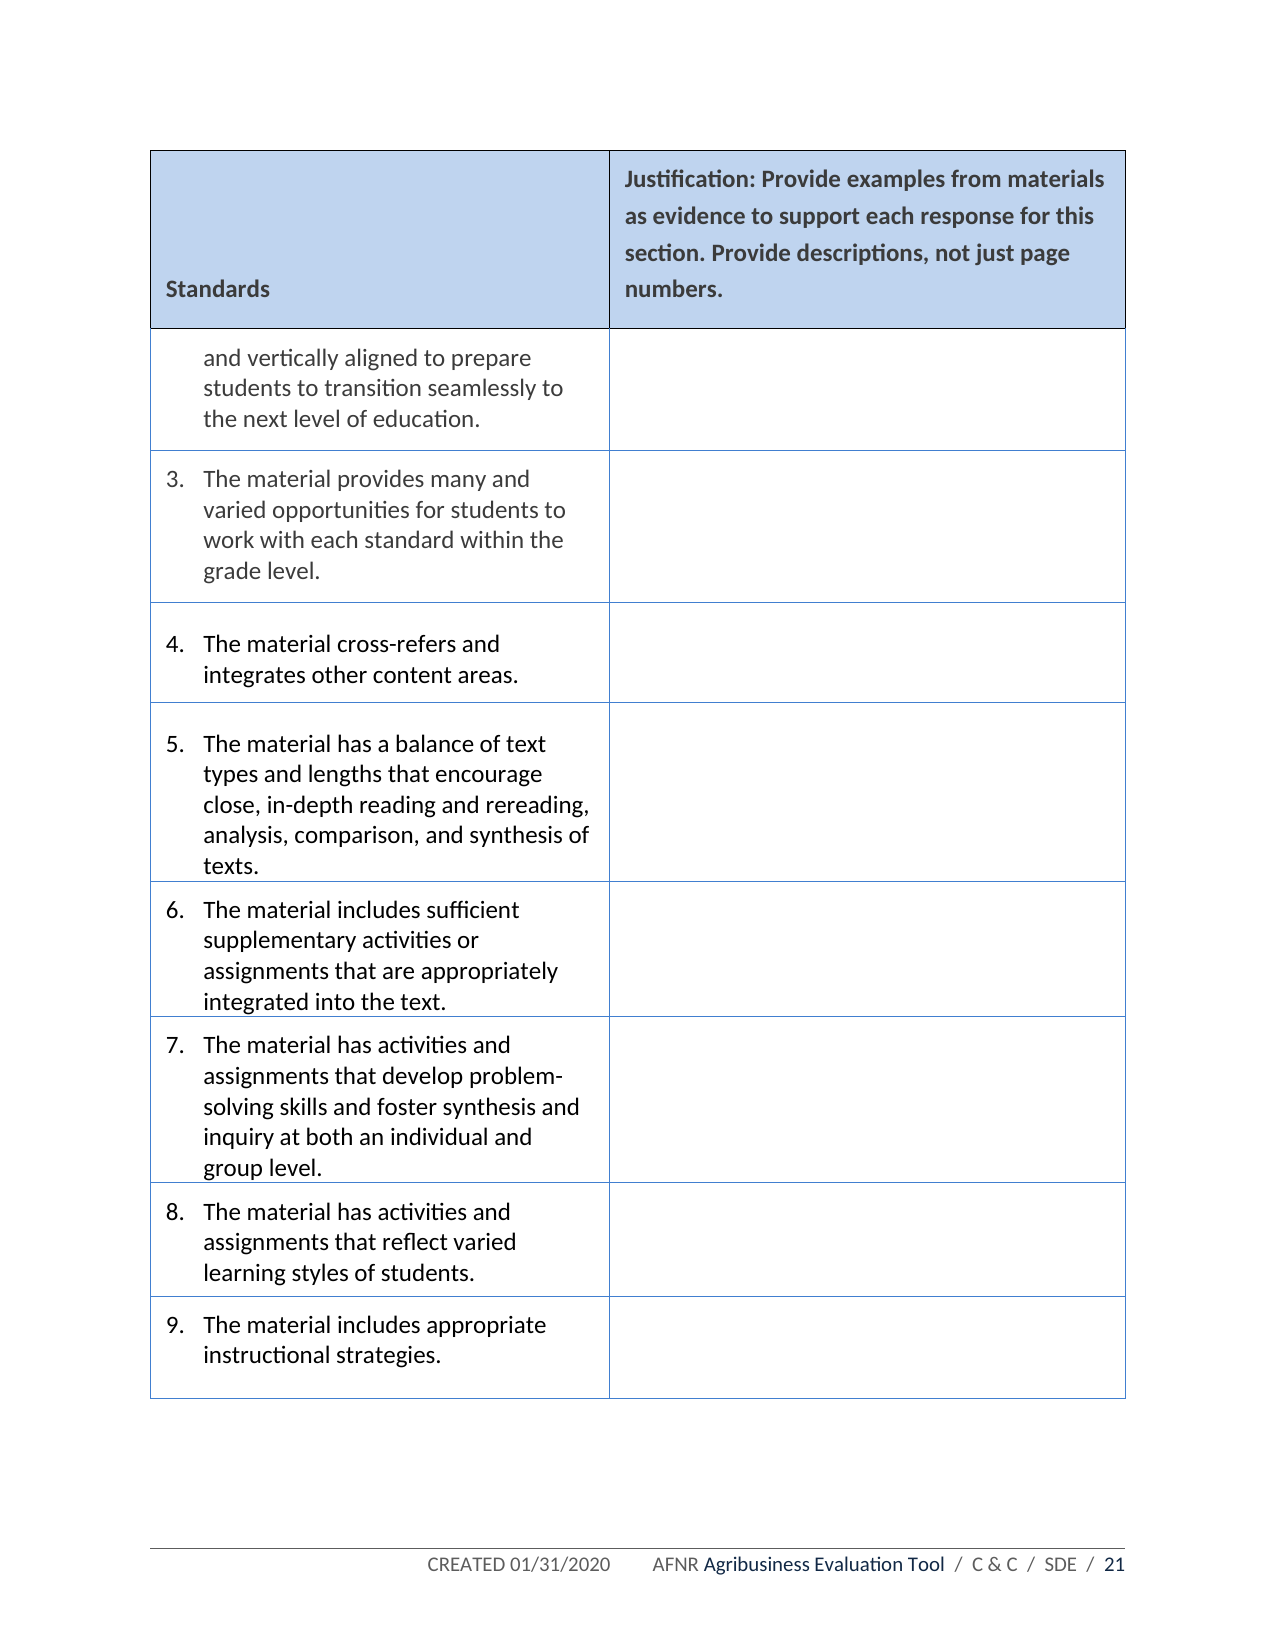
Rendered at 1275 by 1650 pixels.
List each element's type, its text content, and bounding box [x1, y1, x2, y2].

table_header Justification: Provide examples from materials as evidence to support each response for this section. Provide descriptions, not just page numbers. [610, 151, 1125, 328]
table_cell The material includes sufficient supplementary activities or assignments that are appropriately integrated into the text. [151, 882, 609, 1016]
table_cell The material has activities and assignments that develop problem-solving skills and foster synthesis and inquiry at both an individual and group level. [151, 1017, 609, 1182]
table_cell The material has a balance of text types and lengths that encourage close, in-depth reading and rereading, analysis, comparison, and synthesis of texts. [151, 703, 609, 881]
table_cell [610, 451, 1125, 602]
table_cell [610, 703, 1125, 881]
table_cell The material includes appropriate instructional strategies. [151, 1297, 609, 1398]
table_cell The material cross-refers and integrates other content areas. [151, 603, 609, 702]
table_cell [610, 882, 1125, 1016]
table_cell [610, 1017, 1125, 1182]
table_cell The material provides many and varied opportunities for students to work with each standard within the grade level. [151, 451, 609, 602]
table_cell [610, 1297, 1125, 1398]
table_cell [610, 603, 1125, 702]
table_cell [610, 329, 1125, 450]
table_cell [610, 1183, 1125, 1296]
table_header Standards [151, 151, 609, 328]
table_cell The material has activities and assignments that reflect varied learning styles of students. [151, 1183, 609, 1296]
